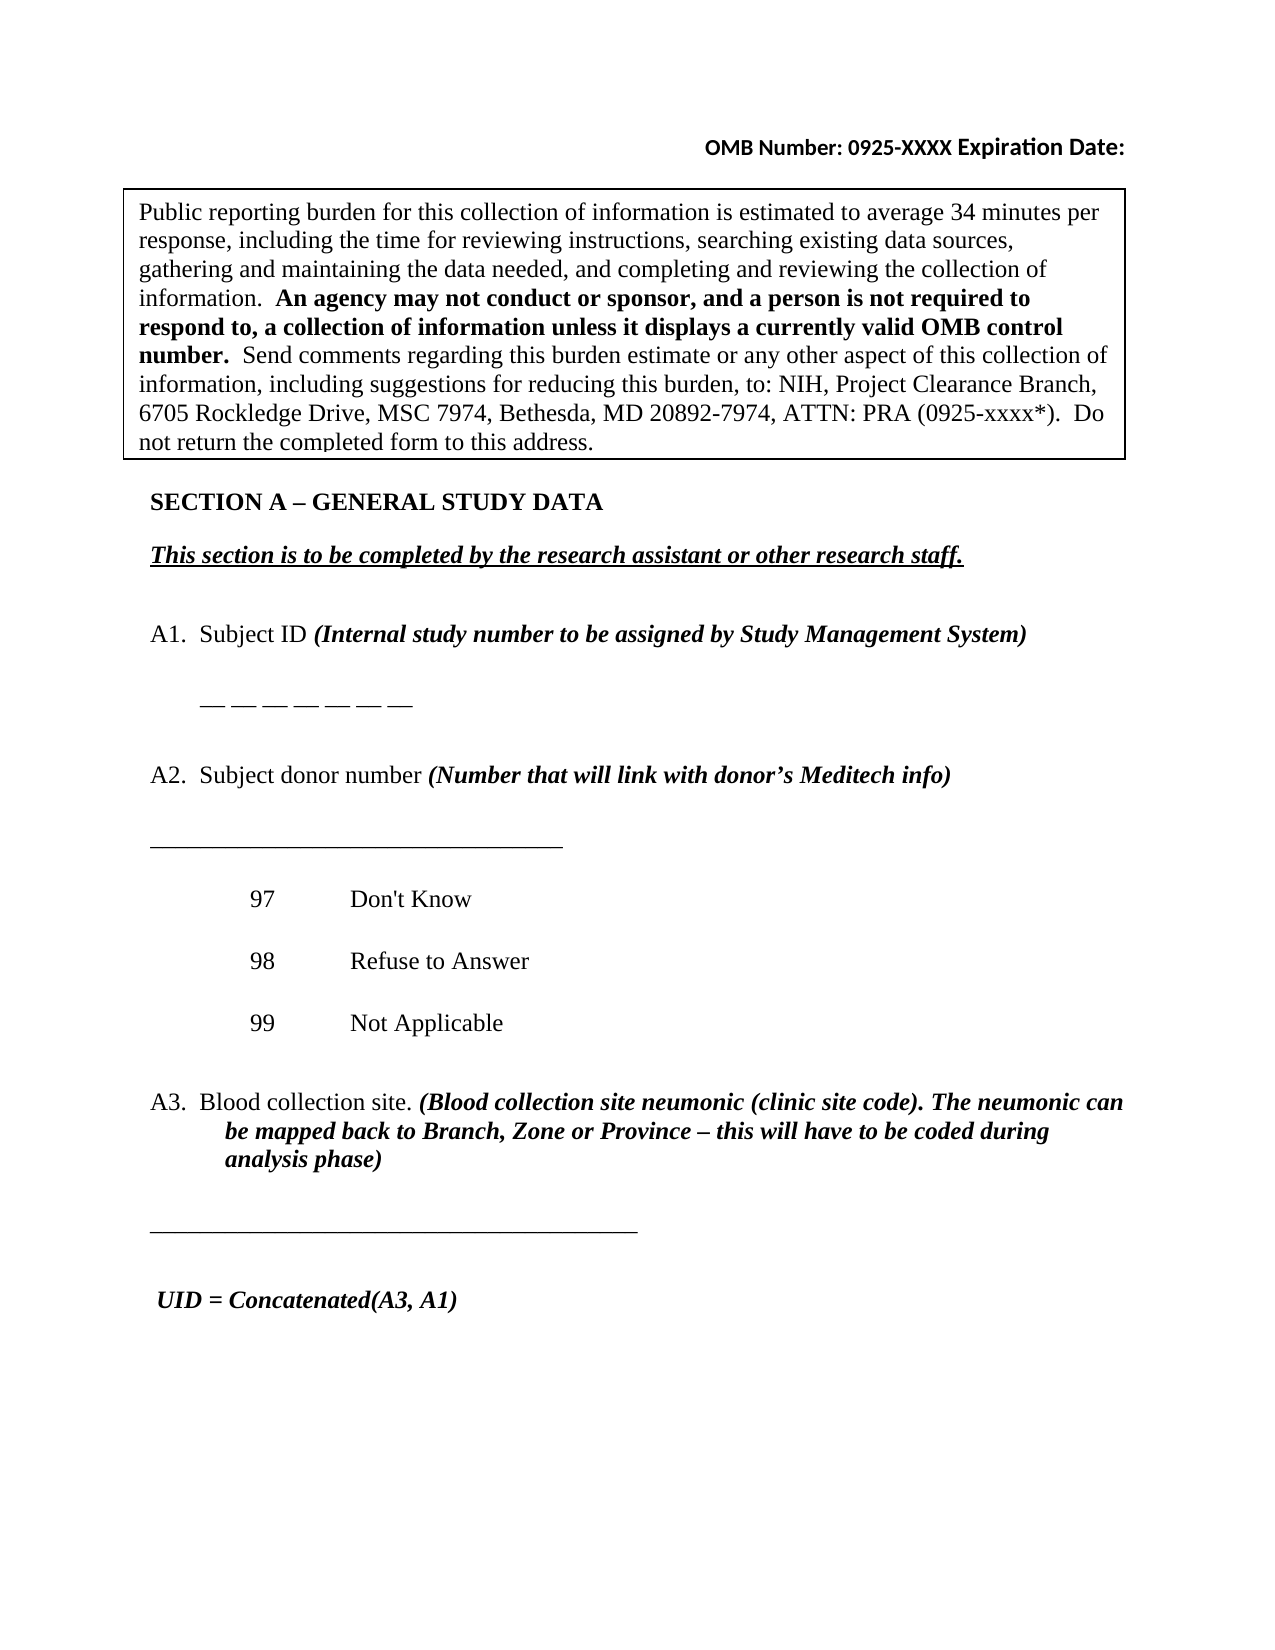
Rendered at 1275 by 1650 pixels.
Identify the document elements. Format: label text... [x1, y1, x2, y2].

text __ __ __ __ __ __ __ [150, 681, 1125, 710]
text A2. Subject donor number (Number that will link with donor’s Meditech info) [150, 760, 1125, 789]
text This section is to be completed by the research assistant or other research staff. [150, 540, 1125, 569]
text OMB Number: 0925-XXXX Expiration Date: [150, 131, 1125, 162]
text 99 Not Applicable [150, 1008, 1125, 1037]
text UID = Concatenated(A3, A1) [150, 1285, 1125, 1314]
text 97 Don't Know [150, 884, 1125, 913]
text SECTION A – GENERAL STUDY DATA [150, 487, 1125, 515]
text 98 Refuse to Answer [150, 946, 1125, 975]
text _______________________________________ [150, 1207, 1125, 1235]
text A1. Subject ID (Internal study number to be assigned by Study Management System) [150, 619, 1125, 648]
text A3. Blood collection site. (Blood collection site neumonic (clinic site code). The neumonic can be mapped back to Branch, Zone or Province – this will have to be coded during analysis phase) [150, 1087, 1125, 1173]
text _________________________________ [150, 822, 1125, 851]
